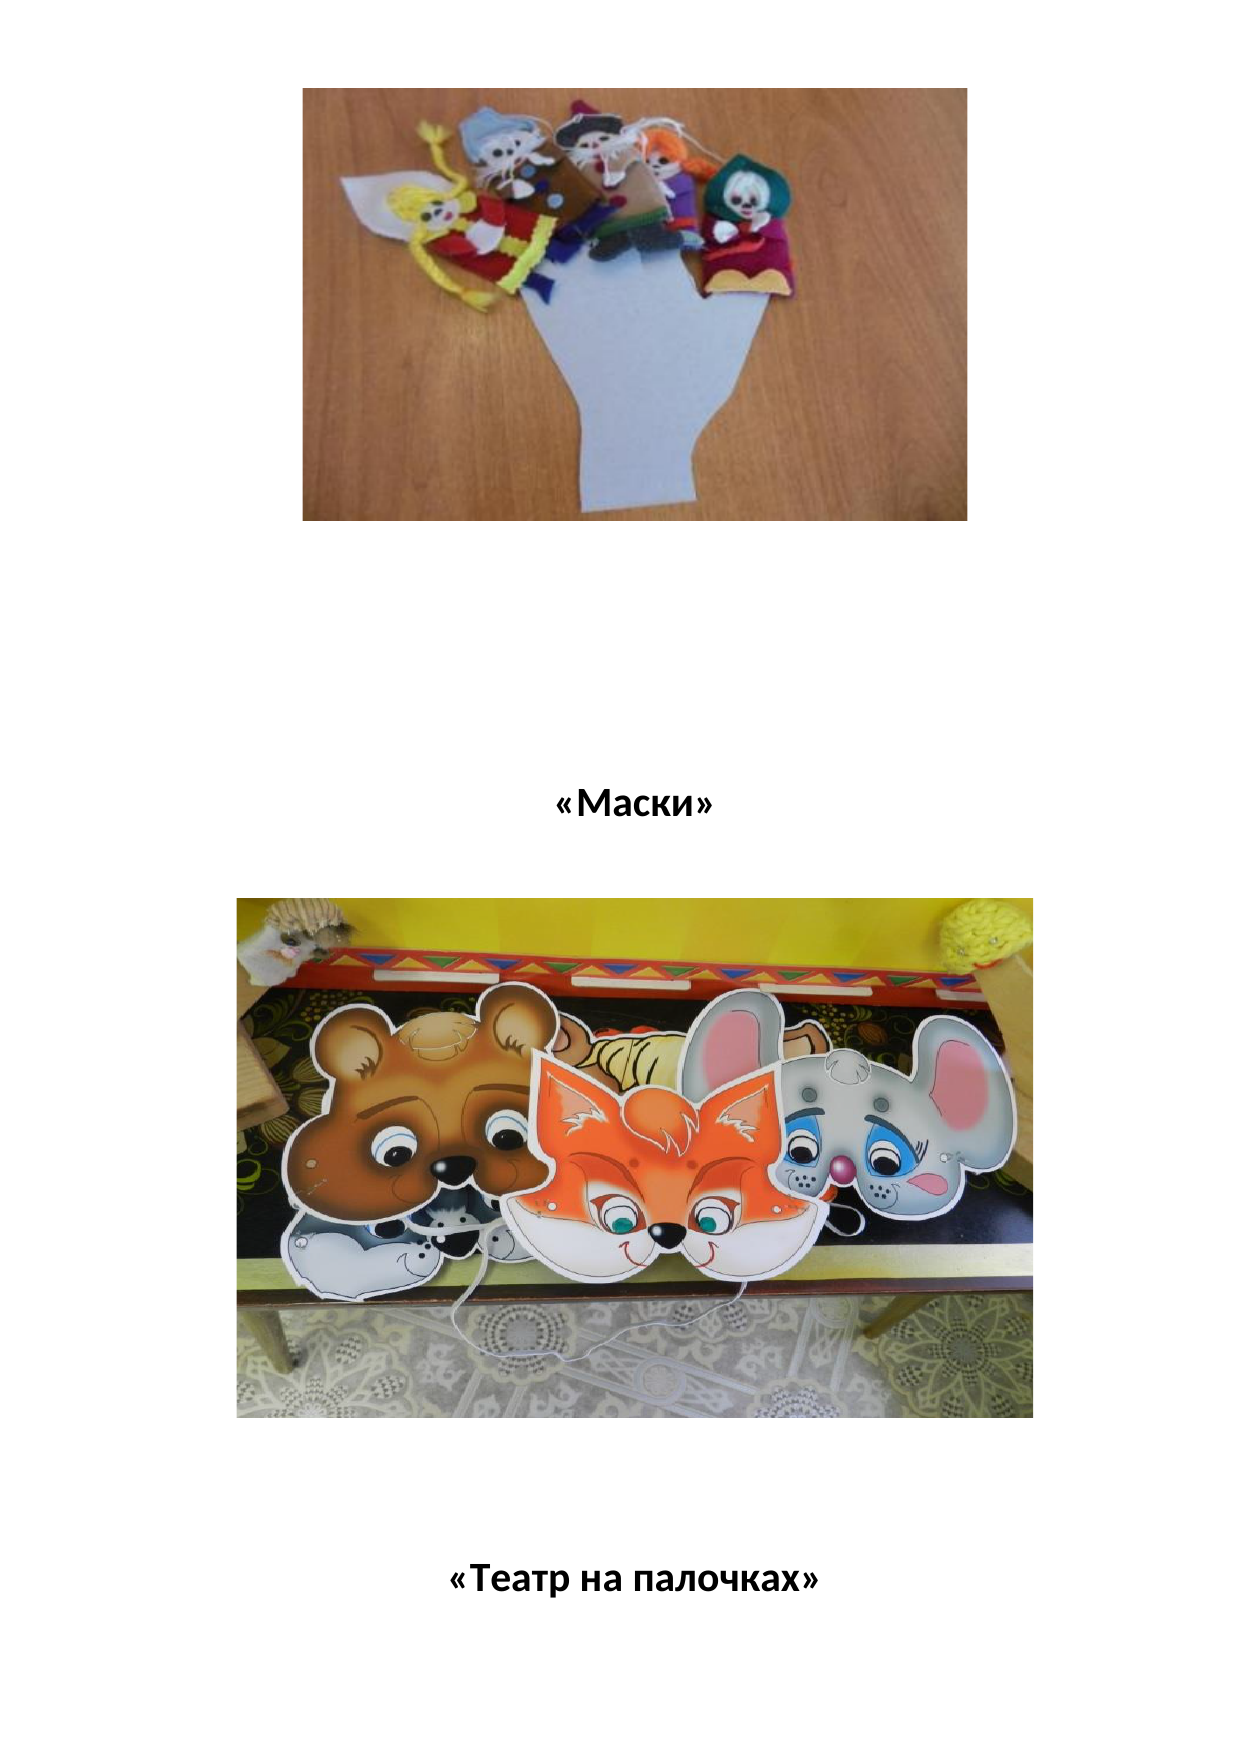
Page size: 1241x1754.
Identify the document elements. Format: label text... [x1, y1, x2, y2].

text «Театр на палочках» [118, 1551, 1152, 1602]
text «Маски» [118, 776, 1152, 826]
picture [302, 88, 968, 521]
